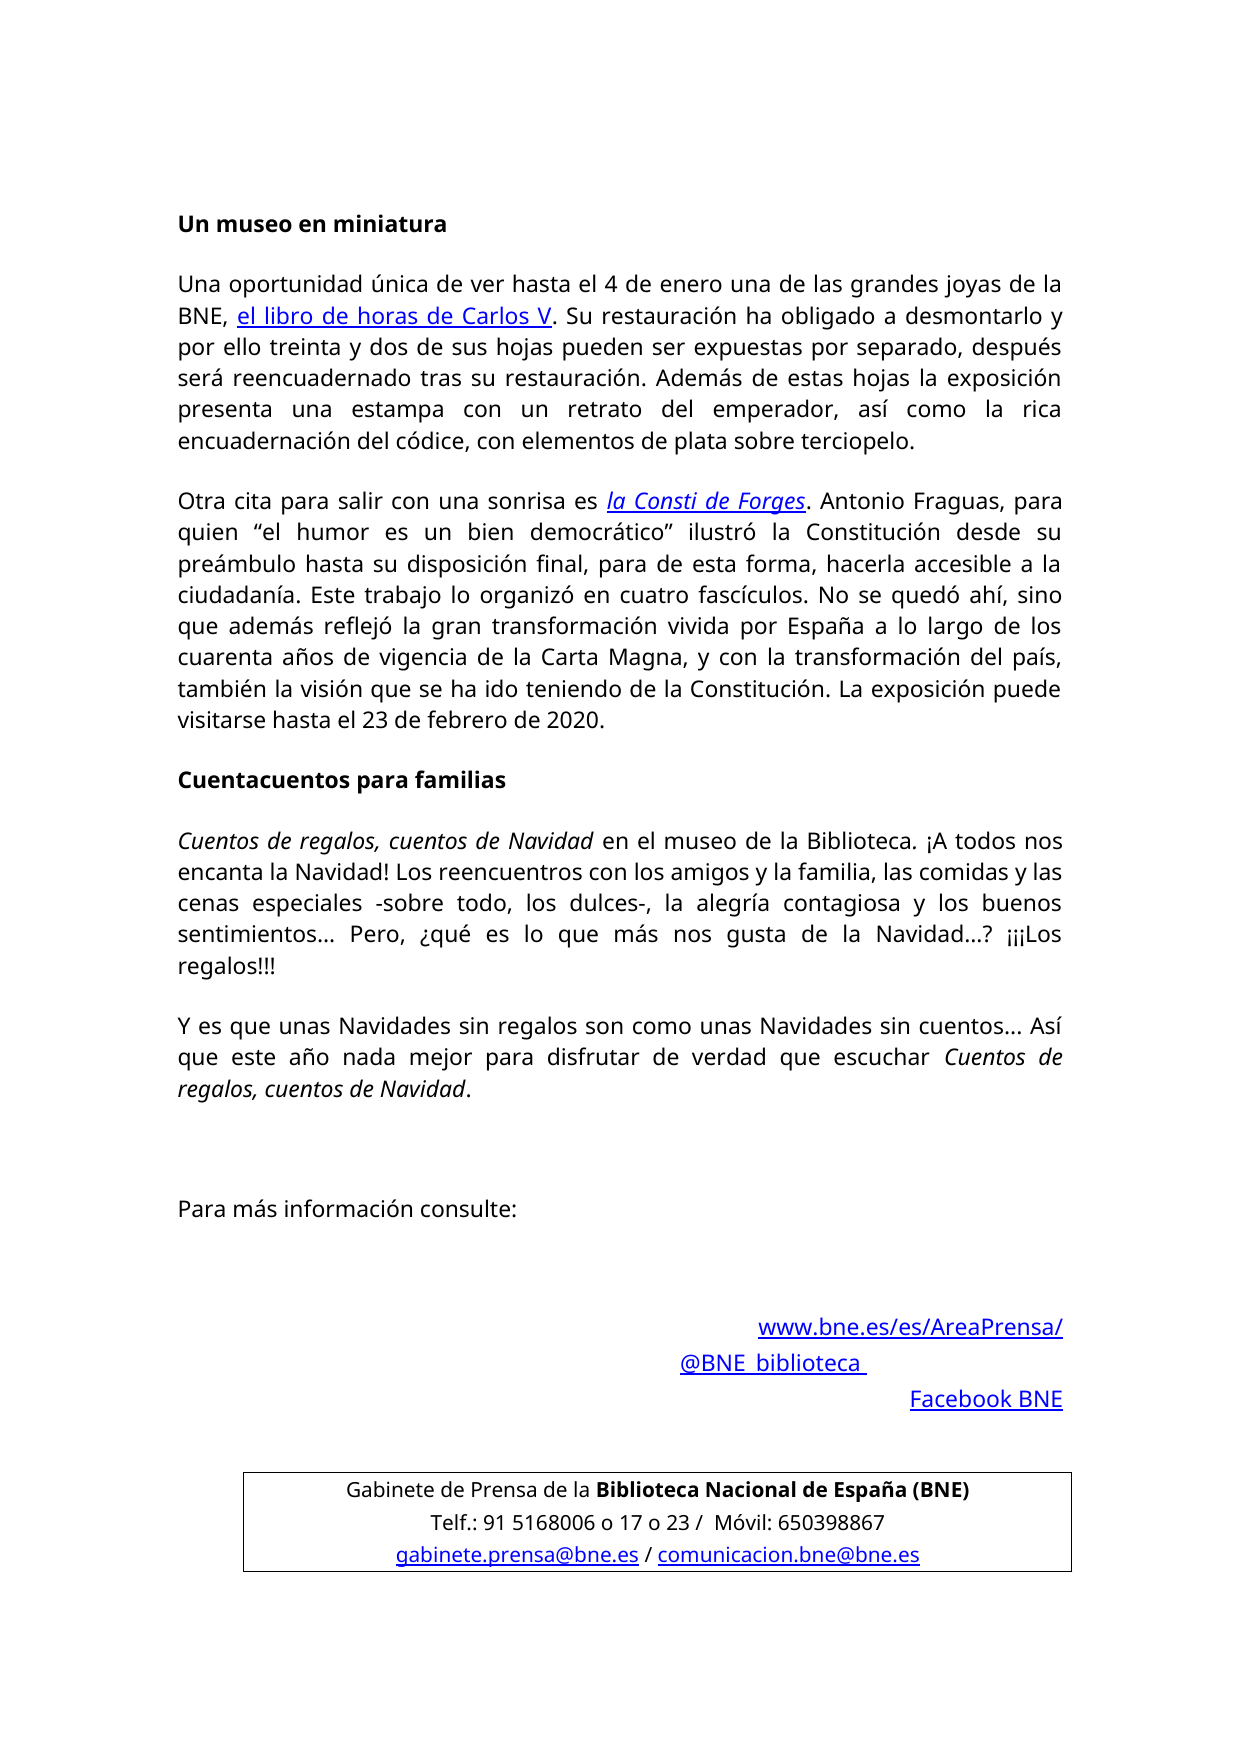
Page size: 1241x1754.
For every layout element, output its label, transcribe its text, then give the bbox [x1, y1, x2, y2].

text Para más información consulte: [177, 1193, 1063, 1225]
text Gabinete de Prensa de la Biblioteca Nacional de España (BNE) Telf.: 91 5168006 o 17 o 23 / Móvil: 650398867 [244, 1473, 1071, 1536]
text Y es que unas Navidades sin regalos son como unas Navidades sin cuentos... Así que este año nada mejor para disfrutar de verdad que escuchar Cuentos de regalos, cuentos de Navidad. [177, 1010, 1063, 1104]
text gabinete.prensa@bne.es / comunicacion.bne@bne.es [244, 1537, 1071, 1571]
text Una oportunidad única de ver hasta el 4 de enero una de las grandes joyas de la BNE, el libro de horas de Carlos V. Su restauración ha obligado a desmontarlo y por ello treinta y dos de sus hojas pueden ser expuestas por separado, después será reencuadernado tras su restauración. Además de estas hojas la exposición presenta una estampa con un retrato del emperador, así como la rica encuadernación del códice, con elementos de plata sobre terciopelo. [177, 268, 1063, 456]
text @BNE_biblioteca Facebook BNE [177, 1347, 1063, 1414]
text Cuentacuentos para familias [177, 764, 1063, 796]
text Otra cita para salir con una sonrisa es la Consti de Forges. Antonio Fraguas, para quien “el humor es un bien democrático” ilustró la Constitución desde su preámbulo hasta su disposición final, para de esta forma, hacerla accesible a la ciudadanía. Este trabajo lo organizó en cuatro fascículos. No se quedó ahí, sino que además reflejó la gran transformación vivida por España a lo largo de los cuarenta años de vigencia de la Carta Magna, y con la transformación del país, también la visión que se ha ido teniendo de la Constitución. La exposición puede visitarse hasta el 23 de febrero de 2020. [177, 485, 1063, 735]
text Cuentos de regalos, cuentos de Navidad en el museo de la Biblioteca. ¡A todos nos encanta la Navidad! Los reencuentros con los amigos y la familia, las comidas y las cenas especiales -sobre todo, los dulces-, la alegría contagiosa y los buenos sentimientos… Pero, ¿qué es lo que más nos gusta de la Navidad…? ¡¡¡Los regalos!!! [177, 825, 1063, 981]
text Un museo en miniatura [177, 208, 1063, 239]
text www.bne.es/es/AreaPrensa/ [177, 1311, 1063, 1342]
